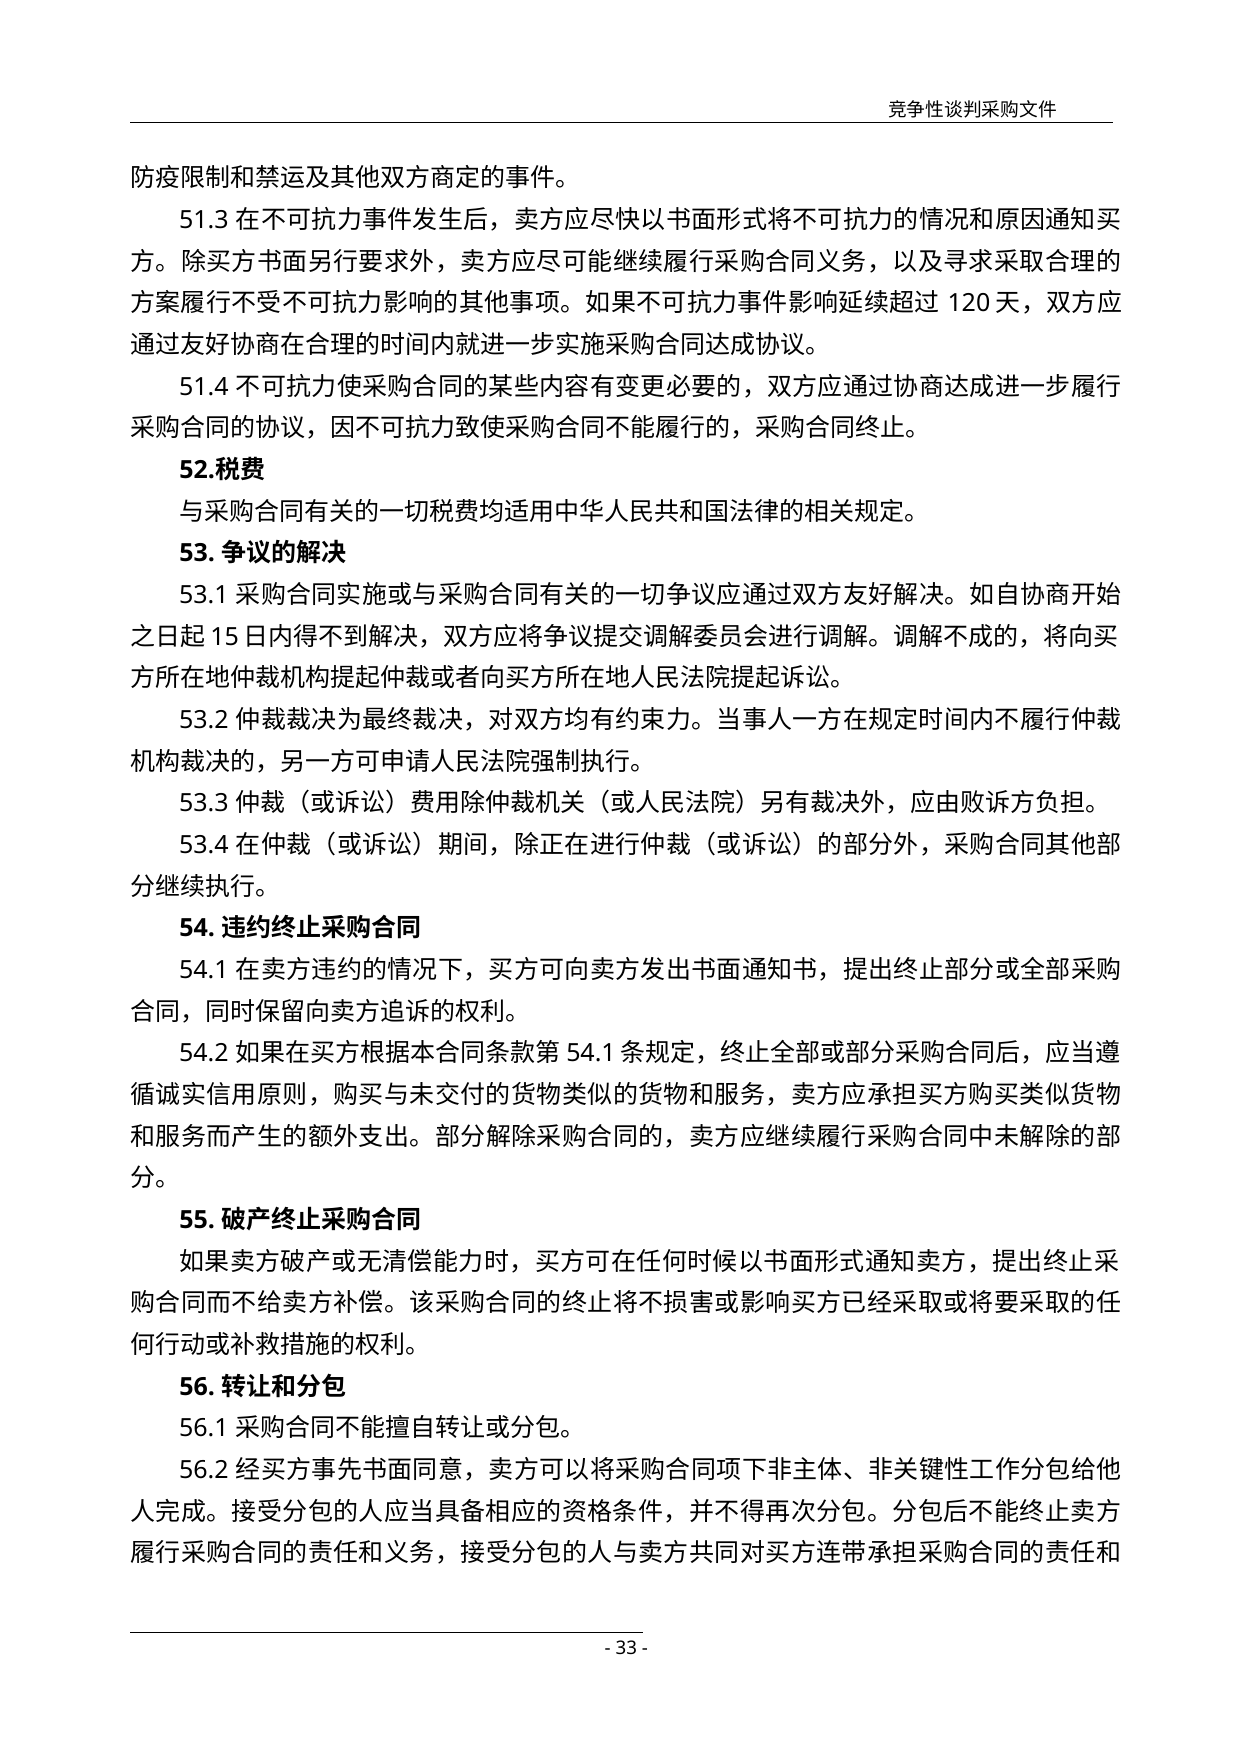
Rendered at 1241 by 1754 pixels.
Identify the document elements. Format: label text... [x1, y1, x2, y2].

text 52.税费 [130, 445, 1122, 487]
text 53.2 仲裁裁决为最终裁决，对双方均有约束力。当事人一方在规定时间内不履行仲裁机构裁决的，另一方可申请人民法院强制执行。 [130, 695, 1122, 778]
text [130, 1445, 1122, 1570]
text 56. 转让和分包 [130, 1362, 1122, 1403]
text 与采购合同有关的一切税费均适用中华人民共和国法律的相关规定。 [130, 487, 1122, 528]
text 51.3 在不可抗力事件发生后，卖方应尽快以书面形式将不可抗力的情况和原因通知买方。除买方书面另行要求外，卖方应尽可能继续履行采购合同义务，以及寻求采取合理的方案履行不受不可抗力影响的其他事项。如果不可抗力事件影响延续超过120天，双方应通过友好协商在合理的时间内就进一步实施采购合同达成协议。 [130, 195, 1122, 362]
text 54.1 在卖方违约的情况下，买方可向卖方发出书面通知书，提出终止部分或全部采购合同，同时保留向卖方追诉的权利。 [130, 945, 1122, 1028]
text 56.1 采购合同不能擅自转让或分包。 [130, 1403, 1122, 1445]
text 53.3 仲裁（或诉讼）费用除仲裁机关（或人民法院）另有裁决外，应由败诉方负担。 [130, 778, 1122, 820]
text 53.4 在仲裁（或诉讼）期间，除正在进行仲裁（或诉讼）的部分外，采购合同其他部分继续执行。 [130, 820, 1122, 903]
text 55. 破产终止采购合同 [130, 1195, 1122, 1237]
text 53. 争议的解决 [130, 528, 1122, 570]
text 54. 违约终止采购合同 [130, 903, 1122, 945]
text 如果卖方破产或无清偿能力时，买方可在任何时候以书面形式通知卖方，提出终止采购合同而不给卖方补偿。该采购合同的终止将不损害或影响买方已经采取或将要采取的任何行动或补救措施的权利。 [130, 1237, 1122, 1362]
text 51.4 不可抗力使采购合同的某些内容有变更必要的，双方应通过协商达成进一步履行采购合同的协议，因不可抗力致使采购合同不能履行的，采购合同终止。 [130, 362, 1122, 445]
text 54.2 如果在买方根据本合同条款第54.1条规定，终止全部或部分采购合同后，应当遵循诚实信用原则，购买与未交付的货物类似的货物和服务，卖方应承担买方购买类似货物和服务而产生的额外支出。部分解除采购合同的，卖方应继续履行采购合同中未解除的部分。 [130, 1028, 1122, 1195]
text 53.1 采购合同实施或与采购合同有关的一切争议应通过双方友好解决。如自协商开始之日起15日内得不到解决，双方应将争议提交调解委员会进行调解。调解不成的，将向买方所在地仲裁机构提起仲裁或者向买方所在地人民法院提起诉讼。 [130, 570, 1122, 695]
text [130, 153, 1122, 195]
